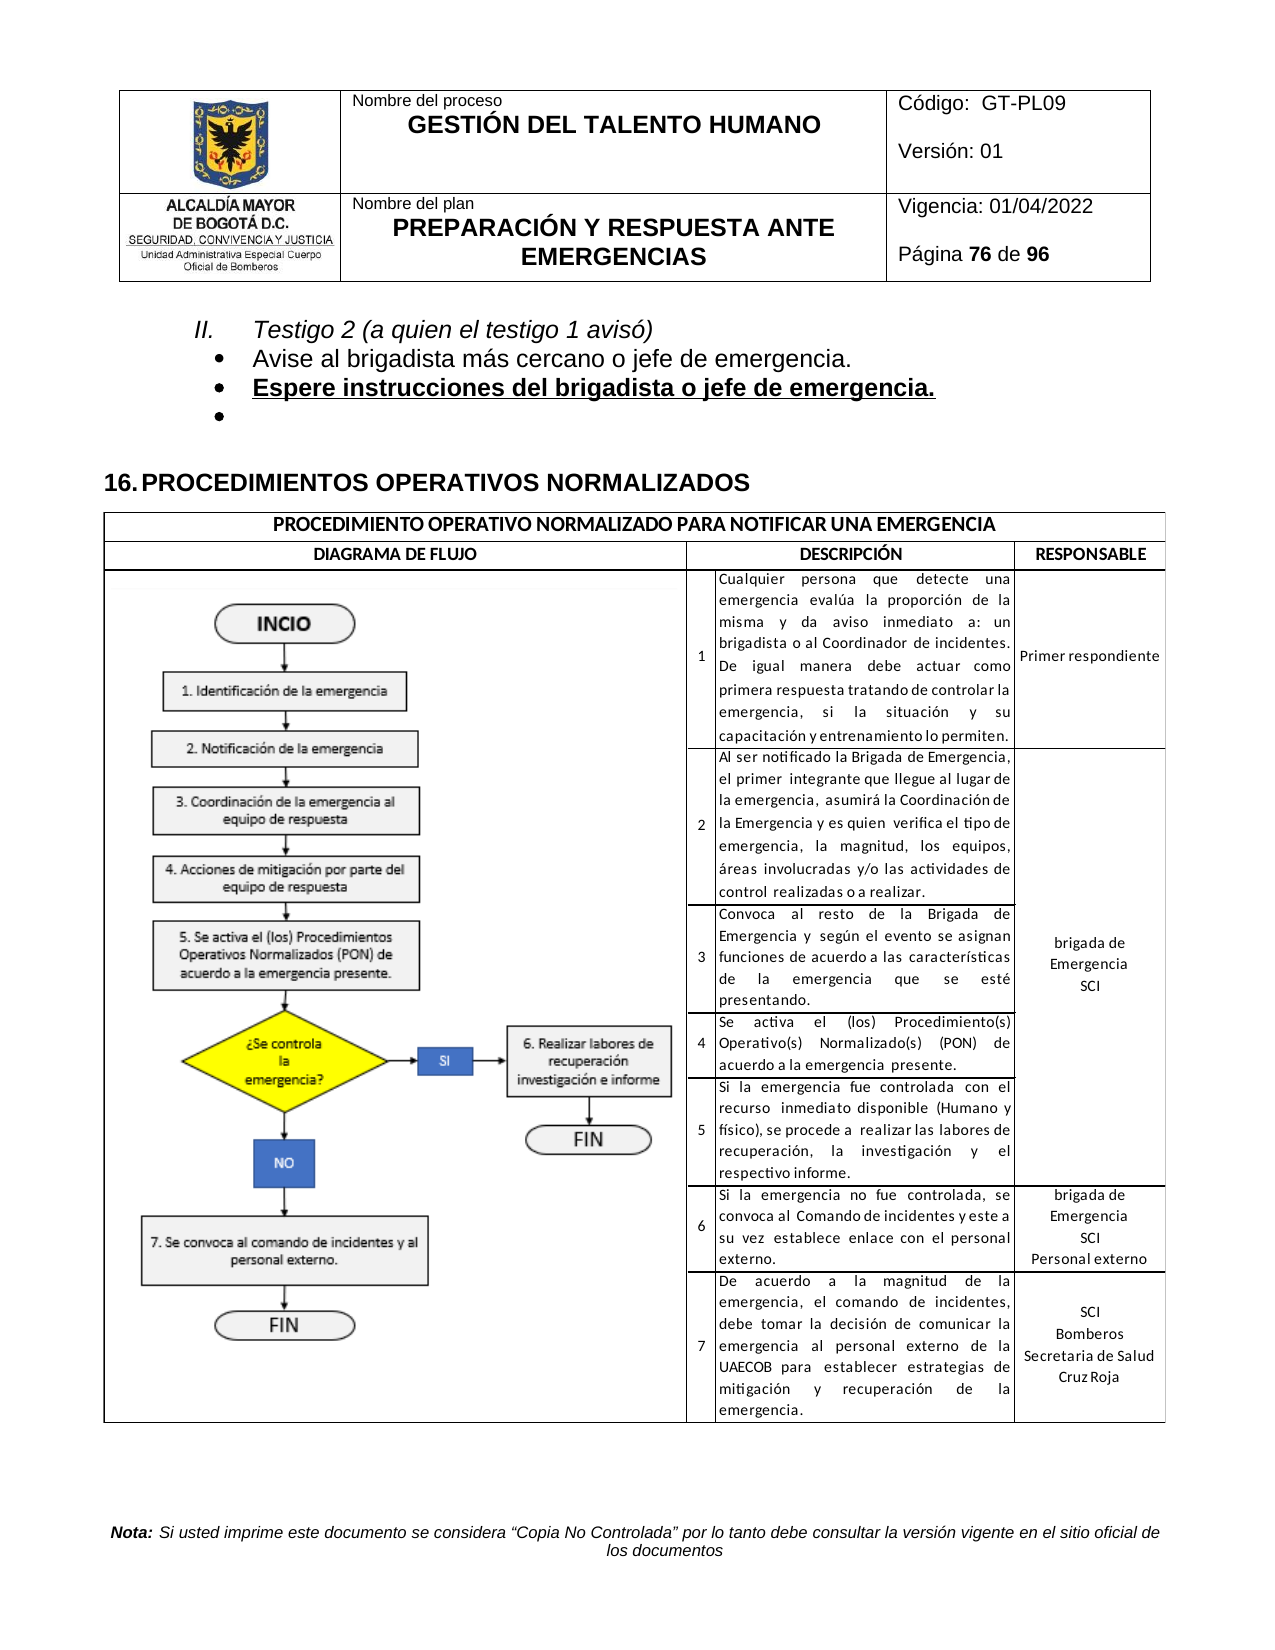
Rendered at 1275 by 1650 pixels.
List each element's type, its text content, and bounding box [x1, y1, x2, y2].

list Avise al brigadista más cercano o jefe de emergencia. [215, 344, 1167, 373]
list Testigo 2 (a quien el testigo 1 avisó) [215, 316, 1167, 344]
picture [124, 194, 335, 274]
list Espere instrucciones del brigadista o jefe de emergencia. [215, 373, 1167, 402]
subtitle PROCEDIMIENTOS OPERATIVOS NORMALIZADOS [103, 468, 1167, 497]
picture [124, 98, 335, 193]
